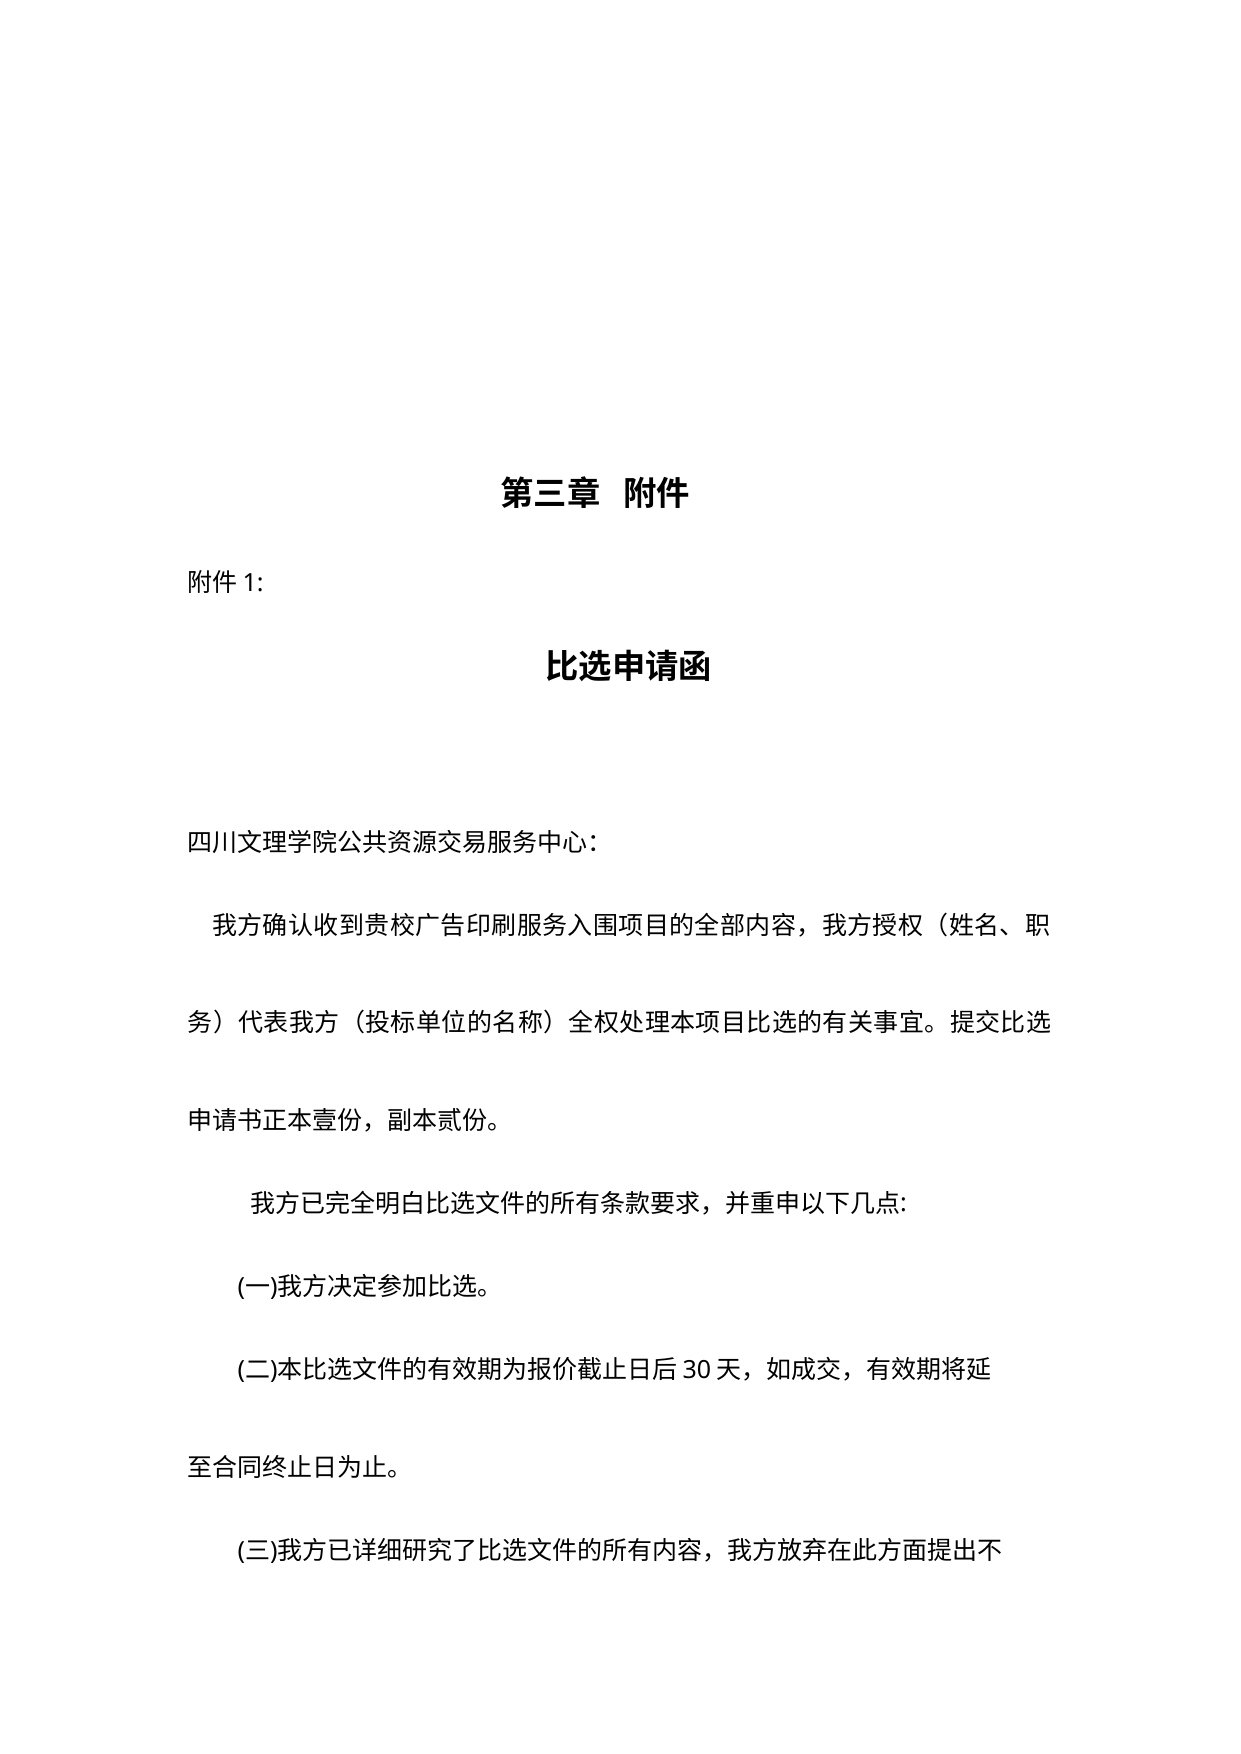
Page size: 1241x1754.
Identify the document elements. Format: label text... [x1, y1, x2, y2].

text 四川文理学院公共资源交易服务中心： [187, 808, 1003, 873]
text 比选申请函 [187, 631, 1003, 696]
text 我方已完全明白比选文件的所有条款要求，并重申以下几点: [187, 1169, 1053, 1234]
text 我方确认收到贵校广告印刷服务入围项目的全部内容，我方授权（姓名、职务）代表我方（投标单位的名称）全权处理本项目比选的有关事宜。提交比选申请书正本壹份，副本贰份。 [187, 891, 1053, 1151]
text (二)本比选文件的有效期为报价截止日后30天，如成交，有效期将延至合同终止日为止。 [187, 1335, 1003, 1498]
text (一)我方决定参加比选。 [187, 1252, 1003, 1317]
text 第三章 附件 [187, 459, 1003, 524]
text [187, 1516, 1003, 1581]
text 附件1: [187, 548, 1003, 613]
